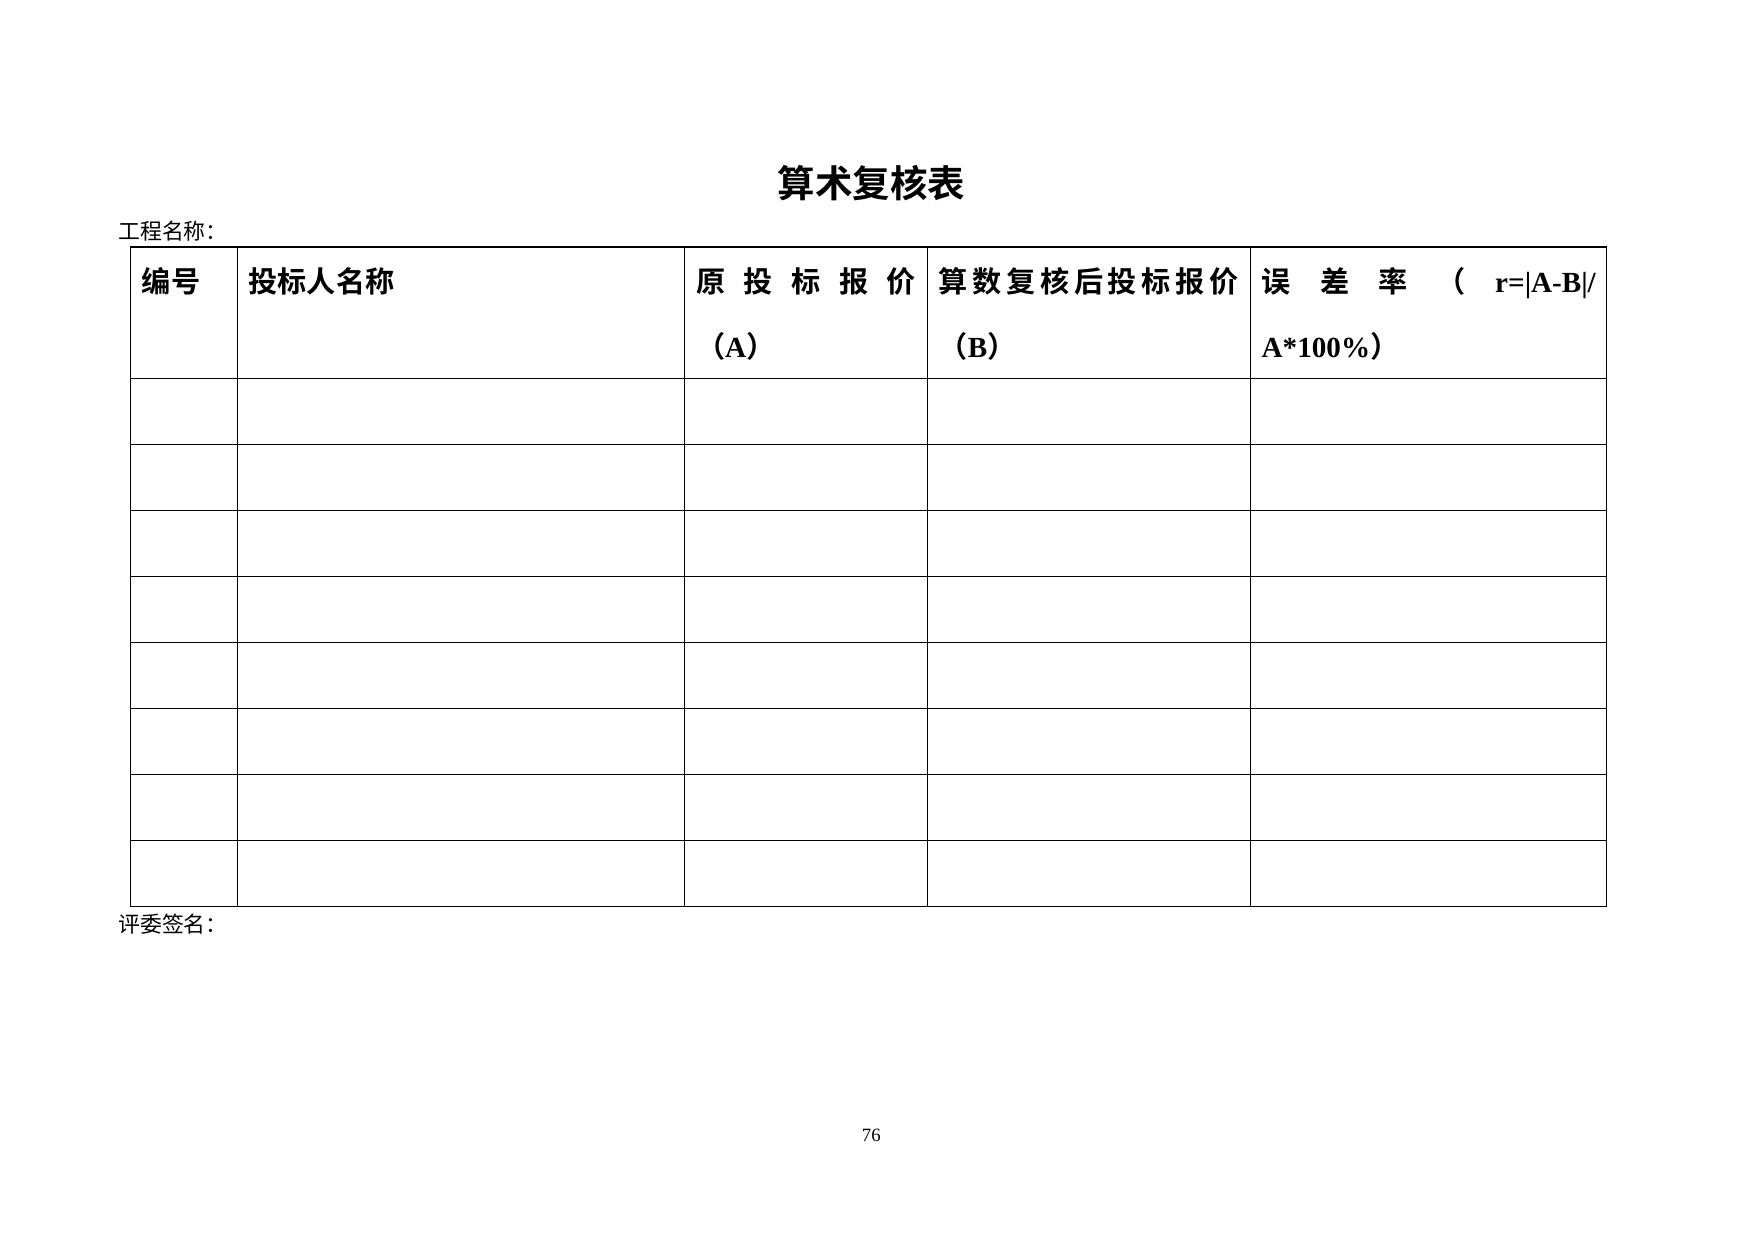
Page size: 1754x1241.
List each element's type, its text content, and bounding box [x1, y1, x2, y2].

table_header 误差率（r=|A-B|/A*100%） [1251, 248, 1606, 377]
table_cell [1251, 643, 1606, 708]
table_cell [685, 511, 927, 576]
table_cell [131, 577, 237, 642]
table_cell [1251, 709, 1606, 774]
table_cell [685, 841, 927, 906]
table_cell [685, 577, 927, 642]
table_cell [685, 445, 927, 509]
table_cell [131, 841, 237, 906]
table_cell [928, 577, 1250, 642]
text 工程名称： [118, 214, 1624, 246]
table_cell [238, 775, 684, 840]
table_cell [238, 445, 684, 509]
table_cell [1251, 841, 1606, 906]
table_header 投标人名称 [238, 248, 684, 377]
table_header 算数复核后投标报价（B） [928, 248, 1250, 377]
table_cell [131, 445, 237, 509]
table_cell [131, 643, 237, 708]
table_cell [131, 379, 237, 443]
table_cell [685, 643, 927, 708]
table_cell [131, 511, 237, 576]
table_cell [928, 841, 1250, 906]
table_cell [1251, 379, 1606, 443]
table_cell [238, 841, 684, 906]
table_header 原投标报价（A） [685, 248, 927, 377]
table_header 编号 [131, 248, 237, 377]
table_cell [685, 709, 927, 774]
table_cell [238, 643, 684, 708]
table_cell [131, 775, 237, 840]
table_cell [238, 577, 684, 642]
table_cell [928, 445, 1250, 509]
table_cell [928, 709, 1250, 774]
table_cell [928, 643, 1250, 708]
table_cell [928, 775, 1250, 840]
table_cell [685, 379, 927, 443]
table_cell [1251, 775, 1606, 840]
table_cell [238, 709, 684, 774]
table_cell [685, 775, 927, 840]
table_cell [238, 379, 684, 443]
table_cell [928, 379, 1250, 443]
table_cell [1251, 511, 1606, 576]
table_cell [928, 511, 1250, 576]
table_cell [1251, 445, 1606, 509]
table_cell [238, 511, 684, 576]
text 评委签名： [118, 907, 1624, 939]
table_cell [1251, 577, 1606, 642]
text 算术复核表 [118, 149, 1624, 214]
table_cell [131, 709, 237, 774]
